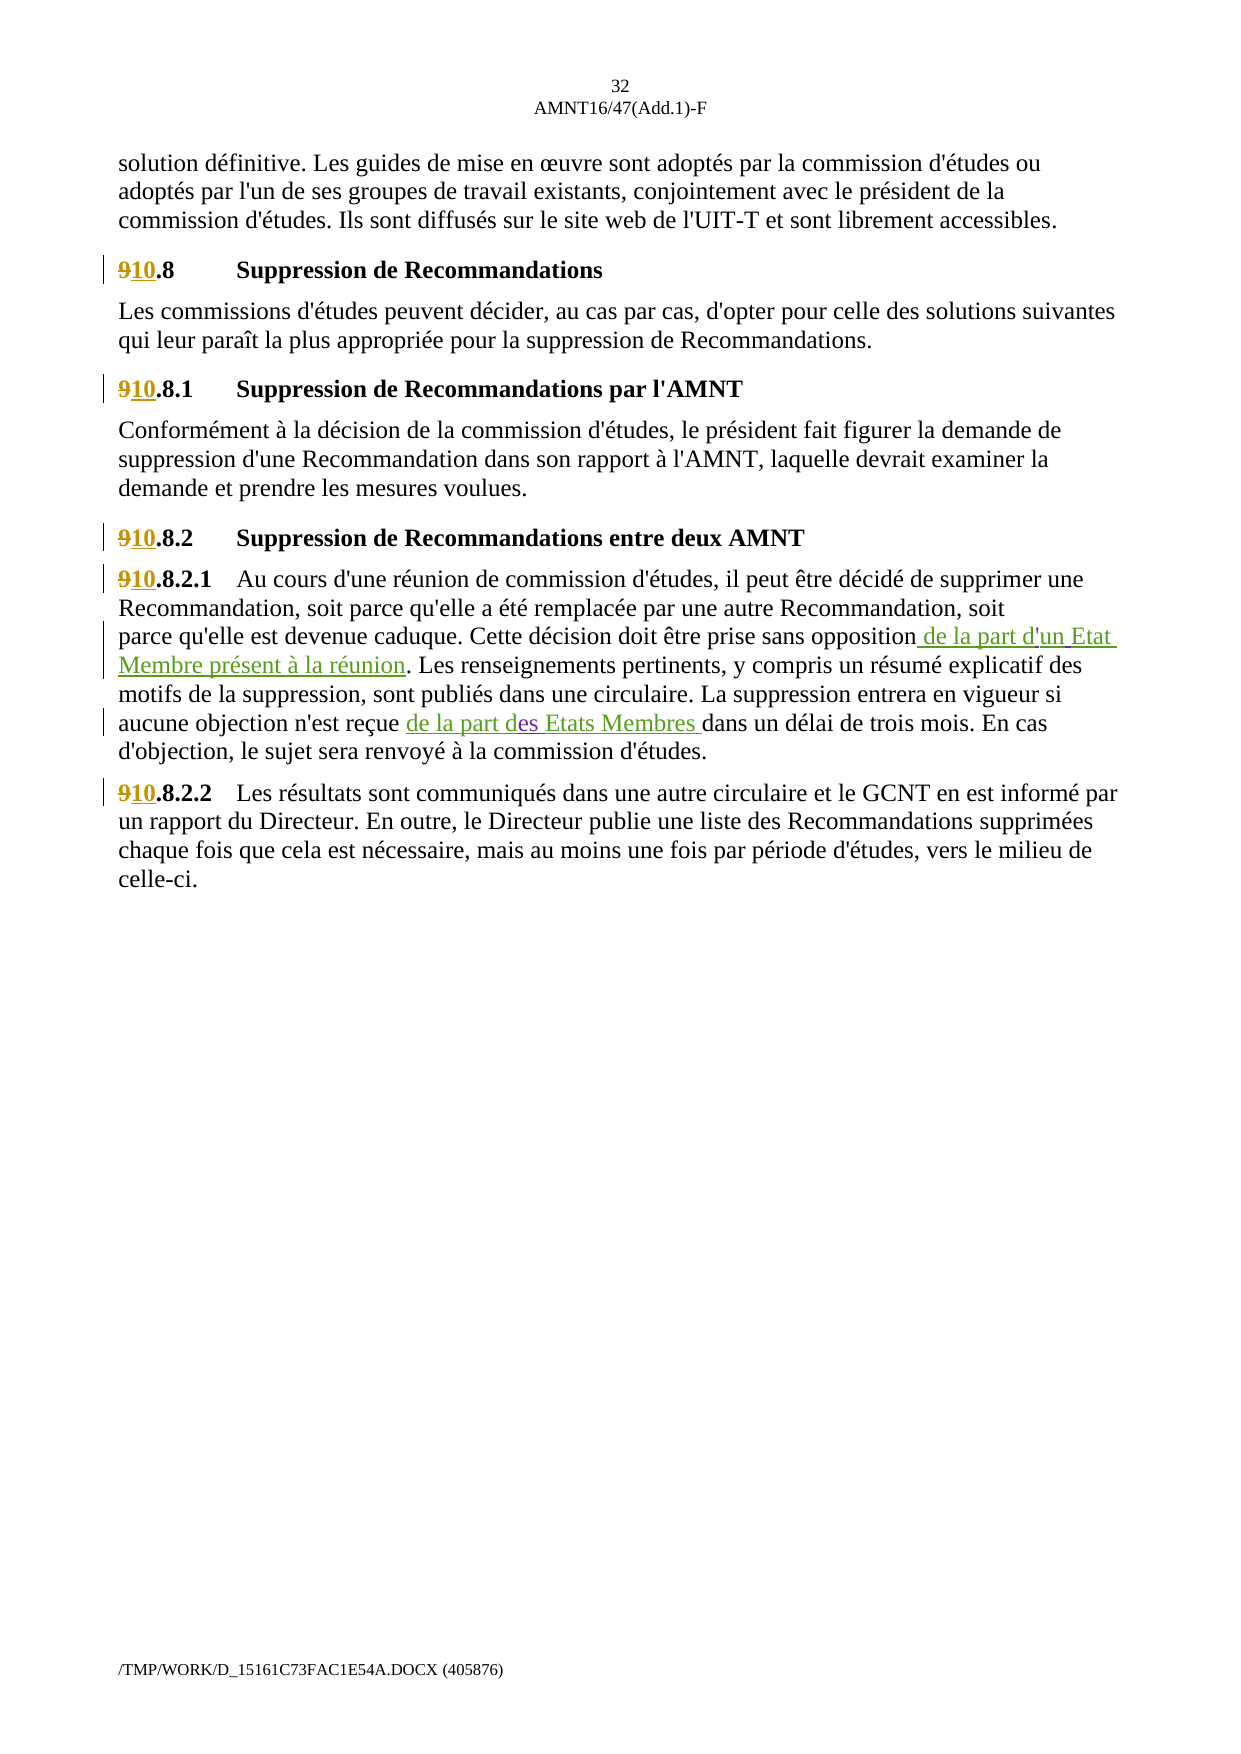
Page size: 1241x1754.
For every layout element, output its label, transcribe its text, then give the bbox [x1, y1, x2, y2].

text Conformément à la décision de la commission d'études, le président fait figurer la demande de suppression d'une Recommandation dans son rapport à l'AMNT, laquelle devrait examiner la demande et prendre les mesures voulues. [118, 416, 1122, 502]
text .8.2.1 Au cours d'une réunion de commission d'études, il peut être décidé de supprimer une Recommandation, soit parce qu'elle a été remplacée par une autre Recommandation, soit parce qu'elle est devenue caduque. Cette décision doit être prise sans opposition. Les renseignements pertinents, y compris un résumé explicatif des motifs de la suppression, sont publiés dans une circulaire. La suppression entrera en vigueur si aucune objection n'est reçue dans un délai de trois mois. En cas d'objection, le sujet sera renvoyé à la commission d'études. [118, 564, 1122, 765]
subtitle .8.1 Suppression de Recommandations par l'AMNT [118, 374, 1122, 403]
subtitle .8.2 Suppression de Recommandations entre deux AMNT [118, 523, 1122, 551]
text .8.2.2 Les résultats sont communiqués dans une autre circulaire et le GCNT en est informé par un rapport du Directeur. En outre, le Directeur publie une liste des Recommandations supprimées chaque fois que cela est nécessaire, mais au moins une fois par période d'études, vers le milieu de celle-ci. [118, 778, 1122, 893]
text Les commissions d'études peuvent décider, au cas par cas, d'opter pour celle des solutions suivantes qui leur paraît la plus appropriée pour la suppression de Recommandations. [118, 296, 1122, 353]
subtitle .8 Suppression de Recommandations [118, 255, 1122, 283]
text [118, 148, 1122, 234]
